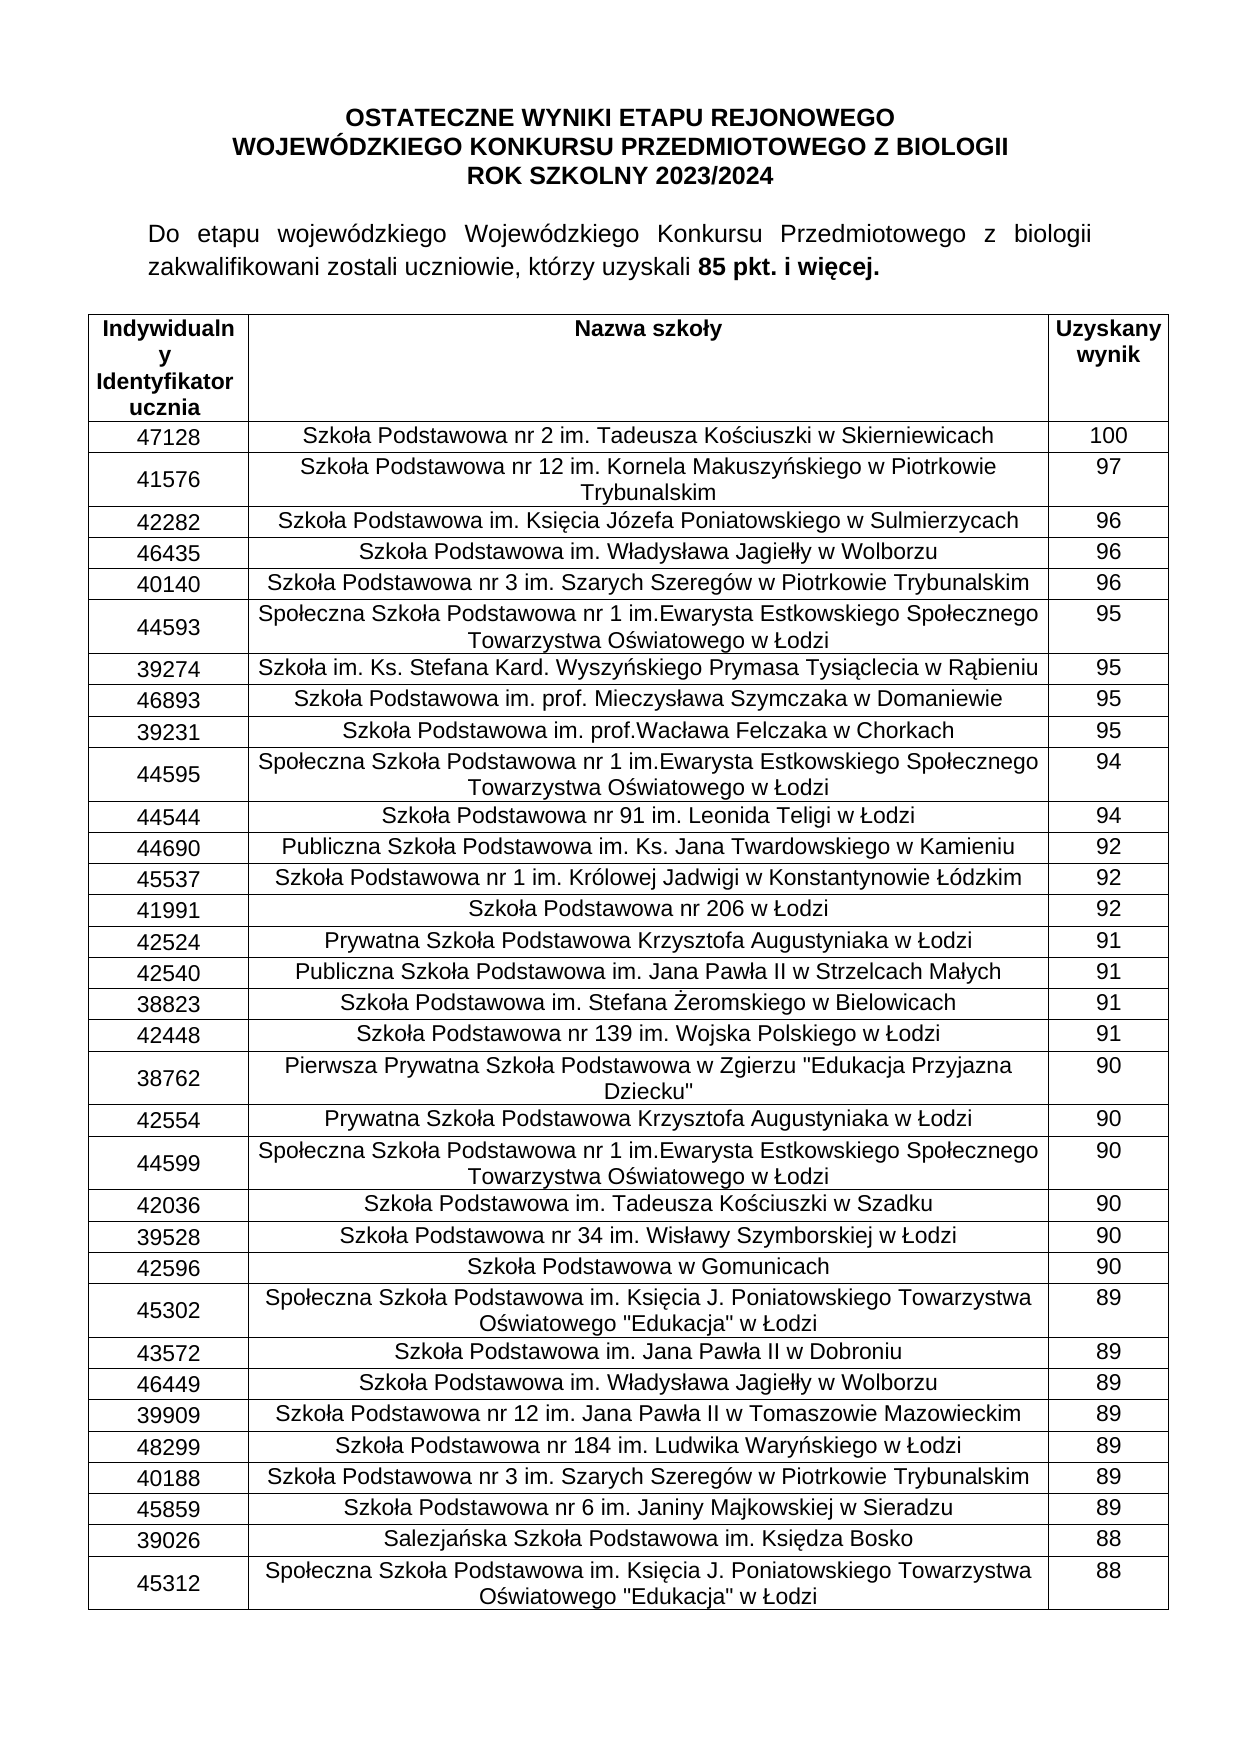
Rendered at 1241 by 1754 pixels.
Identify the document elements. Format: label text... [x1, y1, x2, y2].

table_cell Społeczna Szkoła Podstawowa im. Księcia J. Poniatowskiego Towarzystwa Oświatowego "Edukacja" w Łodzi [249, 1557, 1048, 1609]
subtitle ROK SZKOLNY 2023/2024 [148, 161, 1093, 190]
table_cell 94 [1049, 802, 1168, 832]
table_cell Szkoła Podstawowa w Gomunicach [249, 1253, 1048, 1283]
table_cell 89 [1049, 1338, 1168, 1368]
table_cell Prywatna Szkoła Podstawowa Krzysztofa Augustyniaka w Łodzi [249, 927, 1048, 957]
table_cell Szkoła Podstawowa im. Tadeusza Kościuszki w Szadku [249, 1190, 1048, 1221]
table_cell Szkoła Podstawowa nr 6 im. Janiny Majkowskiej w Sieradzu [249, 1494, 1048, 1524]
table_cell 91 [1049, 927, 1168, 957]
table_cell Szkoła Podstawowa nr 184 im. Ludwika Waryńskiego w Łodzi [249, 1432, 1048, 1462]
table_cell 46435 [89, 538, 248, 568]
table_cell 96 [1049, 538, 1168, 568]
table_cell Szkoła Podstawowa im. prof.Wacława Felczaka w Chorkach [249, 717, 1048, 747]
table_cell 90 [1049, 1052, 1168, 1104]
table_cell 90 [1049, 1190, 1168, 1221]
table_cell 41991 [89, 895, 248, 926]
table_cell 91 [1049, 958, 1168, 988]
table_cell Społeczna Szkoła Podstawowa im. Księcia J. Poniatowskiego Towarzystwa Oświatowego "Edukacja" w Łodzi [249, 1284, 1048, 1337]
table_header Nazwa szkoły [249, 315, 1048, 421]
table_cell Szkoła Podstawowa im. Jana Pawła II w Dobroniu [249, 1338, 1048, 1368]
table_cell 42524 [89, 927, 248, 957]
table_header Uzyskany wynik [1049, 315, 1168, 421]
table_cell Społeczna Szkoła Podstawowa nr 1 im.Ewarysta Estkowskiego Społecznego Towarzystwa Oświatowego w Łodzi [249, 600, 1048, 653]
table_cell 89 [1049, 1369, 1168, 1399]
table_cell 42554 [89, 1105, 248, 1136]
table_cell 45302 [89, 1284, 248, 1337]
table_cell 90 [1049, 1222, 1168, 1252]
table_cell 89 [1049, 1400, 1168, 1431]
table_cell 90 [1049, 1137, 1168, 1189]
table_header Indywidualny Identyfikator ucznia [89, 315, 248, 421]
table_cell Salezjańska Szkoła Podstawowa im. Księdza Bosko [249, 1525, 1048, 1556]
table_cell Szkoła Podstawowa nr 3 im. Szarych Szeregów w Piotrkowie Trybunalskim [249, 569, 1048, 599]
table_cell 95 [1049, 654, 1168, 684]
table_cell 94 [1049, 748, 1168, 801]
table_cell 89 [1049, 1463, 1168, 1493]
table_cell 92 [1049, 895, 1168, 926]
table_cell 46449 [89, 1369, 248, 1399]
table_cell 44544 [89, 802, 248, 832]
table_cell 95 [1049, 685, 1168, 716]
table_cell 95 [1049, 600, 1168, 653]
table_cell 89 [1049, 1432, 1168, 1462]
table_cell 41576 [89, 453, 248, 506]
table_cell 39909 [89, 1400, 248, 1431]
table_cell 39026 [89, 1525, 248, 1556]
table_cell Szkoła Podstawowa im. Stefana Żeromskiego w Bielowicach [249, 989, 1048, 1019]
table_cell 95 [1049, 717, 1168, 747]
table_cell 45312 [89, 1557, 248, 1609]
table_cell 40188 [89, 1463, 248, 1493]
table_cell 44599 [89, 1137, 248, 1189]
table_cell 100 [1049, 422, 1168, 452]
table_cell 39528 [89, 1222, 248, 1252]
table_cell 96 [1049, 507, 1168, 537]
table_cell Pierwsza Prywatna Szkoła Podstawowa w Zgierzu "Edukacja Przyjazna Dziecku" [249, 1052, 1048, 1104]
table_cell Publiczna Szkoła Podstawowa im. Jana Pawła II w Strzelcach Małych [249, 958, 1048, 988]
table_cell 88 [1049, 1557, 1168, 1609]
table_cell Prywatna Szkoła Podstawowa Krzysztofa Augustyniaka w Łodzi [249, 1105, 1048, 1136]
table_cell 92 [1049, 833, 1168, 863]
table_cell Szkoła Podstawowa nr 34 im. Wisławy Szymborskiej w Łodzi [249, 1222, 1048, 1252]
table_cell 90 [1049, 1105, 1168, 1136]
table_cell 48299 [89, 1432, 248, 1462]
table_cell 88 [1049, 1525, 1168, 1556]
table_cell 46893 [89, 685, 248, 716]
table_cell 42540 [89, 958, 248, 988]
table_cell Szkoła Podstawowa nr 12 im. Kornela Makuszyńskiego w Piotrkowie Trybunalskim [249, 453, 1048, 506]
table_cell Publiczna Szkoła Podstawowa im. Ks. Jana Twardowskiego w Kamieniu [249, 833, 1048, 863]
table_cell 44690 [89, 833, 248, 863]
table_cell 47128 [89, 422, 248, 452]
subtitle OSTATECZNE WYNIKI ETAPU REJONOWEGO WOJEWÓDZKIEGO KONKURSU PRZEDMIOTOWEGO Z BIOLOGII [148, 103, 1093, 161]
text Do etapu wojewódzkiego Wojewódzkiego Konkursu Przedmiotowego z biologii zakwalifikowani zostali uczniowie, którzy uzyskali 85 pkt. i więcej. [148, 219, 1093, 281]
table_cell 44593 [89, 600, 248, 653]
table_cell Szkoła Podstawowa nr 2 im. Tadeusza Kościuszki w Skierniewicach [249, 422, 1048, 452]
table_cell 89 [1049, 1494, 1168, 1524]
table_cell 97 [1049, 453, 1168, 506]
table_cell Szkoła Podstawowa nr 91 im. Leonida Teligi w Łodzi [249, 802, 1048, 832]
table_cell Społeczna Szkoła Podstawowa nr 1 im.Ewarysta Estkowskiego Społecznego Towarzystwa Oświatowego w Łodzi [249, 1137, 1048, 1189]
table_cell 42282 [89, 507, 248, 537]
table_cell 45537 [89, 864, 248, 894]
table_cell 43572 [89, 1338, 248, 1368]
table_cell Szkoła Podstawowa nr 139 im. Wojska Polskiego w Łodzi [249, 1020, 1048, 1051]
table_cell 91 [1049, 989, 1168, 1019]
table_cell 91 [1049, 1020, 1168, 1051]
table_cell 89 [1049, 1284, 1168, 1337]
table_cell 39231 [89, 717, 248, 747]
table_cell 45859 [89, 1494, 248, 1524]
table_cell Społeczna Szkoła Podstawowa nr 1 im.Ewarysta Estkowskiego Społecznego Towarzystwa Oświatowego w Łodzi [249, 748, 1048, 801]
table_cell Szkoła Podstawowa nr 206 w Łodzi [249, 895, 1048, 926]
table_cell 42036 [89, 1190, 248, 1221]
table_cell 42596 [89, 1253, 248, 1283]
table_cell Szkoła im. Ks. Stefana Kard. Wyszyńskiego Prymasa Tysiąclecia w Rąbieniu [249, 654, 1048, 684]
table_cell Szkoła Podstawowa nr 3 im. Szarych Szeregów w Piotrkowie Trybunalskim [249, 1463, 1048, 1493]
table_cell Szkoła Podstawowa im. Księcia Józefa Poniatowskiego w Sulmierzycach [249, 507, 1048, 537]
table_cell Szkoła Podstawowa im. Władysława Jagiełły w Wolborzu [249, 1369, 1048, 1399]
table_cell 39274 [89, 654, 248, 684]
table_cell 38762 [89, 1052, 248, 1104]
table_cell Szkoła Podstawowa im. prof. Mieczysława Szymczaka w Domaniewie [249, 685, 1048, 716]
table_cell 90 [1049, 1253, 1168, 1283]
table_cell 92 [1049, 864, 1168, 894]
table_cell Szkoła Podstawowa nr 1 im. Królowej Jadwigi w Konstantynowie Łódzkim [249, 864, 1048, 894]
table_cell 42448 [89, 1020, 248, 1051]
table_cell 38823 [89, 989, 248, 1019]
table_cell 40140 [89, 569, 248, 599]
table_cell Szkoła Podstawowa im. Władysława Jagiełły w Wolborzu [249, 538, 1048, 568]
table_cell 44595 [89, 748, 248, 801]
table_cell Szkoła Podstawowa nr 12 im. Jana Pawła II w Tomaszowie Mazowieckim [249, 1400, 1048, 1431]
table_cell 96 [1049, 569, 1168, 599]
